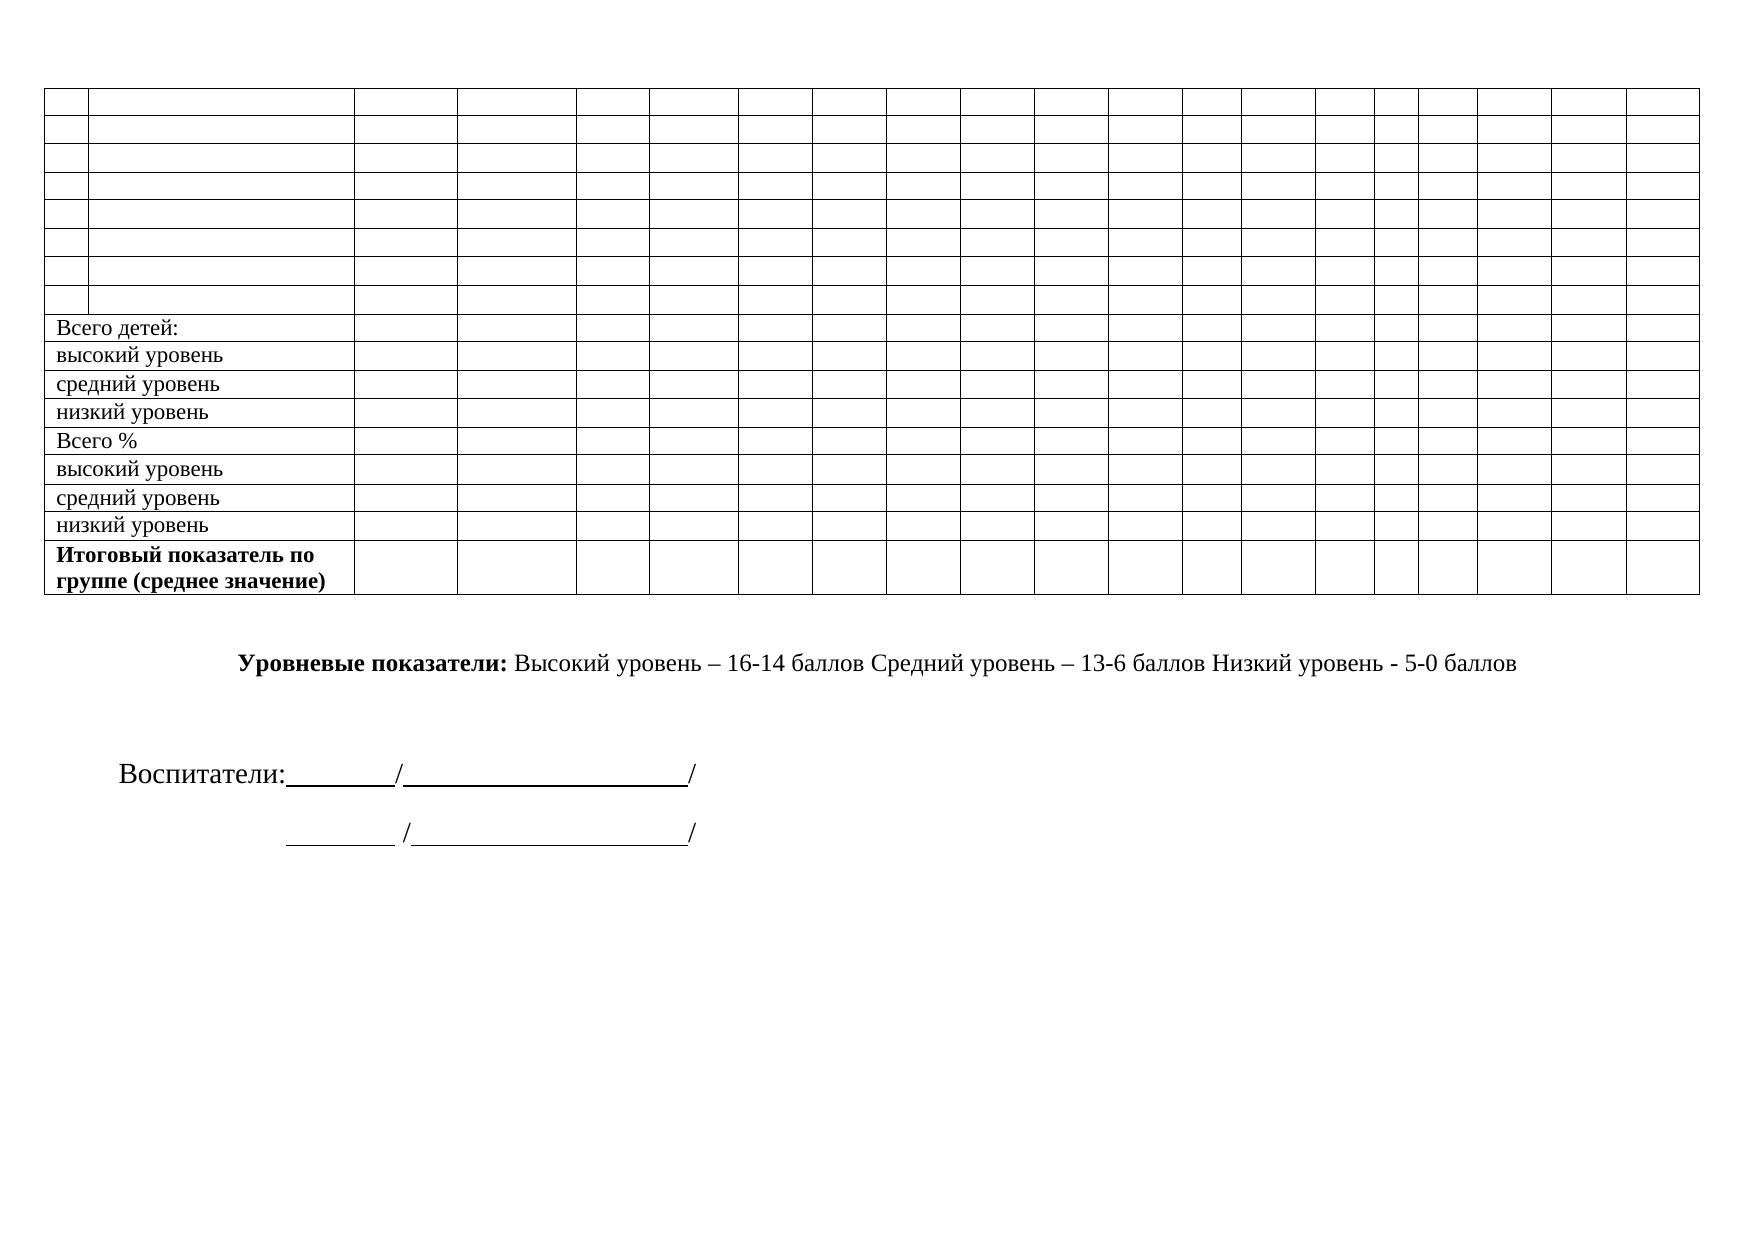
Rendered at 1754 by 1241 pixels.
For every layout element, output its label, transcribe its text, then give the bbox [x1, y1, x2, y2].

table_cell [1478, 116, 1551, 143]
table_cell [1478, 286, 1551, 314]
table_cell [739, 485, 812, 511]
table_cell [1419, 315, 1477, 341]
table_cell [577, 200, 649, 228]
table_cell [355, 315, 457, 341]
table_cell [1419, 144, 1477, 172]
table_cell [1478, 428, 1551, 454]
table_cell [650, 428, 738, 454]
table_cell [458, 541, 576, 594]
table_cell [739, 371, 812, 398]
table_cell [1375, 286, 1418, 314]
table_cell [1035, 286, 1108, 314]
table_cell [1035, 229, 1108, 256]
table_cell [1627, 399, 1699, 427]
table_cell [1552, 200, 1626, 228]
table_cell [1183, 399, 1241, 427]
table_cell [355, 399, 457, 427]
table_cell [1627, 371, 1699, 398]
table_cell [887, 541, 960, 594]
table_cell [813, 315, 886, 341]
table_cell [1242, 116, 1315, 143]
table_cell [458, 512, 576, 540]
table_cell [650, 116, 738, 143]
table_cell [1316, 371, 1374, 398]
table_cell [577, 229, 649, 256]
table_cell [1316, 173, 1374, 199]
table_header [45, 89, 88, 115]
table_cell [1109, 173, 1182, 199]
table_cell [1627, 257, 1699, 285]
table_cell [89, 116, 354, 143]
table_cell [1242, 428, 1315, 454]
table_cell [1375, 428, 1418, 454]
table_cell [813, 455, 886, 483]
table_cell [355, 144, 457, 172]
table_cell [1316, 144, 1374, 172]
table_header [577, 89, 649, 115]
table_cell [887, 399, 960, 427]
table_cell [1183, 342, 1241, 370]
table_cell [1375, 541, 1418, 594]
table_cell [458, 342, 576, 370]
table_cell средний уровень [45, 485, 354, 511]
table_cell [739, 116, 812, 143]
table_cell [1316, 257, 1374, 285]
table_cell [1183, 371, 1241, 398]
table_cell [45, 257, 88, 285]
table_cell [1627, 144, 1699, 172]
table_cell [1183, 116, 1241, 143]
table_cell низкий уровень [45, 399, 354, 427]
text / / [17, 816, 696, 849]
table_cell [650, 257, 738, 285]
table_header [1109, 89, 1182, 115]
table_cell Итоговый показатель по группе (среднее значение) [45, 541, 354, 594]
table_cell [1552, 229, 1626, 256]
table_cell [1035, 257, 1108, 285]
table_cell [739, 541, 812, 594]
table_cell [887, 428, 960, 454]
table_cell [1109, 399, 1182, 427]
table_cell [887, 229, 960, 256]
table_cell [1035, 455, 1108, 483]
table_cell [961, 371, 1034, 398]
table_cell [1627, 428, 1699, 454]
table_cell [1627, 512, 1699, 540]
table_cell [458, 428, 576, 454]
table_cell [1627, 541, 1699, 594]
table_cell [1316, 399, 1374, 427]
table_cell [1478, 371, 1551, 398]
table_cell [1419, 541, 1477, 594]
table_cell [577, 485, 649, 511]
table_cell [355, 200, 457, 228]
table_cell [1242, 455, 1315, 483]
table_cell [577, 144, 649, 172]
table_cell [1419, 116, 1477, 143]
table_cell [887, 342, 960, 370]
table_cell [739, 428, 812, 454]
table_cell [961, 455, 1034, 483]
table_cell [1183, 286, 1241, 314]
table_cell [1242, 144, 1315, 172]
table_cell высокий уровень [45, 455, 354, 483]
table_cell [650, 173, 738, 199]
table_cell [739, 315, 812, 341]
table_cell [1478, 173, 1551, 199]
table_header [813, 89, 886, 115]
table_cell [1419, 399, 1477, 427]
table_cell [1035, 485, 1108, 511]
table_cell [1552, 144, 1626, 172]
table_cell [961, 257, 1034, 285]
table_cell [458, 116, 576, 143]
table_cell [89, 200, 354, 228]
table_cell [1375, 512, 1418, 540]
table_cell низкий уровень [45, 512, 354, 540]
table_cell [887, 286, 960, 314]
table_cell [1316, 200, 1374, 228]
table_cell [650, 485, 738, 511]
table_cell [1627, 455, 1699, 483]
table_cell [458, 485, 576, 511]
table_cell [813, 371, 886, 398]
table_cell [961, 428, 1034, 454]
table_cell [355, 342, 457, 370]
table_cell [458, 144, 576, 172]
table_header [355, 89, 457, 115]
table_cell [1419, 455, 1477, 483]
table_cell [458, 173, 576, 199]
table_cell [1035, 144, 1108, 172]
table_cell [1375, 342, 1418, 370]
table_cell [739, 229, 812, 256]
table_cell Всего детей: [45, 315, 354, 341]
table_header [1242, 89, 1315, 115]
table_cell [1109, 342, 1182, 370]
table_cell [577, 541, 649, 594]
table_cell [1316, 229, 1374, 256]
table_cell [887, 173, 960, 199]
table_cell [813, 257, 886, 285]
text Уровневые показатели: Высокий уровень – 16-14 баллов Средний уровень – 13-6 баллов Низкий уровень - 5-0 баллов [127, 648, 1626, 677]
table_cell [961, 116, 1034, 143]
table_cell [1375, 257, 1418, 285]
table_cell [458, 371, 576, 398]
table_cell [739, 455, 812, 483]
table_cell [1316, 315, 1374, 341]
table_cell [813, 399, 886, 427]
table_cell [739, 173, 812, 199]
table_cell [1552, 485, 1626, 511]
table_cell [1035, 116, 1108, 143]
table_header [961, 89, 1034, 115]
table_cell [45, 286, 88, 314]
table_cell [89, 286, 354, 314]
table_cell [1035, 399, 1108, 427]
table_cell [1035, 342, 1108, 370]
table_cell [1183, 428, 1241, 454]
table_cell [577, 173, 649, 199]
table_cell [1375, 485, 1418, 511]
table_cell [1242, 342, 1315, 370]
table_cell [1552, 315, 1626, 341]
table_cell [458, 399, 576, 427]
table_cell [1035, 512, 1108, 540]
table_cell [458, 455, 576, 483]
table_cell [577, 116, 649, 143]
table_cell [355, 229, 457, 256]
table_cell [458, 257, 576, 285]
table_cell [650, 455, 738, 483]
table_cell [89, 173, 354, 199]
table_cell [887, 200, 960, 228]
table_cell [577, 342, 649, 370]
table_cell средний уровень [45, 371, 354, 398]
table_cell [1242, 399, 1315, 427]
table_cell [458, 229, 576, 256]
table_cell [961, 229, 1034, 256]
table_cell [1419, 173, 1477, 199]
table_cell [355, 286, 457, 314]
table_cell [1109, 541, 1182, 594]
table_cell [650, 229, 738, 256]
table_cell [650, 399, 738, 427]
table_cell [1552, 342, 1626, 370]
table_cell [1109, 144, 1182, 172]
table_cell [577, 371, 649, 398]
table_cell [1035, 315, 1108, 341]
table_cell [1375, 144, 1418, 172]
text Воспитатели: / / [17, 756, 696, 789]
table_header [1316, 89, 1374, 115]
table_cell [45, 200, 88, 228]
table_cell [45, 173, 88, 199]
table_cell [1242, 257, 1315, 285]
table_cell [1552, 455, 1626, 483]
table_cell [1419, 512, 1477, 540]
table_cell [961, 342, 1034, 370]
table_cell [1316, 541, 1374, 594]
table_cell [1109, 428, 1182, 454]
table_cell [887, 455, 960, 483]
table_cell [1109, 229, 1182, 256]
table_cell [355, 428, 457, 454]
table_cell [1552, 541, 1626, 594]
table_cell [89, 257, 354, 285]
table_cell [1375, 455, 1418, 483]
table_cell [961, 144, 1034, 172]
table_cell [1627, 229, 1699, 256]
table_cell [1183, 257, 1241, 285]
table_cell [1316, 455, 1374, 483]
table_cell [1478, 229, 1551, 256]
table_cell [887, 144, 960, 172]
table_cell [1183, 541, 1241, 594]
table_cell [813, 428, 886, 454]
table_cell [458, 286, 576, 314]
table_cell [1109, 116, 1182, 143]
table_cell [1242, 512, 1315, 540]
table_cell [1242, 485, 1315, 511]
table_header [1552, 89, 1626, 115]
table_cell [1109, 315, 1182, 341]
table_cell [1552, 173, 1626, 199]
table_header [739, 89, 812, 115]
table_cell [355, 541, 457, 594]
table_cell [1375, 371, 1418, 398]
table_cell [813, 541, 886, 594]
table_cell [577, 455, 649, 483]
table_cell [650, 342, 738, 370]
table_cell [458, 200, 576, 228]
table_cell [1183, 229, 1241, 256]
table_cell [739, 342, 812, 370]
table_cell [1183, 144, 1241, 172]
table_header [1035, 89, 1108, 115]
table_cell [1552, 399, 1626, 427]
table_cell [739, 399, 812, 427]
table_header [887, 89, 960, 115]
table_cell [1316, 342, 1374, 370]
table_cell [1375, 399, 1418, 427]
table_cell [355, 512, 457, 540]
table_cell [1242, 229, 1315, 256]
table_cell [1552, 257, 1626, 285]
table_cell [961, 541, 1034, 594]
table_cell [1419, 485, 1477, 511]
table_cell [887, 371, 960, 398]
table_cell [813, 173, 886, 199]
table_cell [1627, 116, 1699, 143]
table_cell [1035, 371, 1108, 398]
table_cell [813, 286, 886, 314]
table_cell [650, 541, 738, 594]
table_cell [1183, 485, 1241, 511]
table_cell [1552, 371, 1626, 398]
table_header [89, 89, 354, 115]
table_cell [813, 200, 886, 228]
table_cell [961, 485, 1034, 511]
table_header [650, 89, 738, 115]
table_cell [1552, 428, 1626, 454]
table_cell [89, 144, 354, 172]
table_cell [813, 229, 886, 256]
table_cell [1478, 399, 1551, 427]
table_cell [887, 485, 960, 511]
table_cell [1242, 315, 1315, 341]
table_cell [1419, 200, 1477, 228]
table_cell [650, 286, 738, 314]
table_cell [739, 286, 812, 314]
table_cell [1419, 257, 1477, 285]
table_cell Всего % [45, 428, 354, 454]
table_cell [1375, 229, 1418, 256]
table_cell [1552, 286, 1626, 314]
table_cell [1375, 200, 1418, 228]
table_cell [1419, 229, 1477, 256]
table_header [1478, 89, 1551, 115]
table_header [1627, 89, 1699, 115]
table_header [1375, 89, 1418, 115]
table_cell [650, 144, 738, 172]
table_cell [1316, 286, 1374, 314]
table_cell [1183, 200, 1241, 228]
table_cell [961, 286, 1034, 314]
table_cell [1419, 428, 1477, 454]
table_cell [1316, 485, 1374, 511]
table_cell [1109, 286, 1182, 314]
table_cell [813, 144, 886, 172]
table_cell [45, 116, 88, 143]
table_cell [1242, 371, 1315, 398]
table_cell [961, 512, 1034, 540]
table_cell [1035, 200, 1108, 228]
table_cell [739, 144, 812, 172]
table_cell [1375, 116, 1418, 143]
table_cell [1627, 485, 1699, 511]
table_cell [1109, 371, 1182, 398]
table_cell [355, 173, 457, 199]
table_cell [1035, 428, 1108, 454]
table_cell [1478, 541, 1551, 594]
table_cell [355, 116, 457, 143]
table_cell [1035, 541, 1108, 594]
table_cell [650, 371, 738, 398]
table_cell [1627, 200, 1699, 228]
table_cell [1242, 286, 1315, 314]
table_cell [1627, 173, 1699, 199]
table_cell [577, 428, 649, 454]
table_cell [1419, 342, 1477, 370]
table_cell [1183, 315, 1241, 341]
table_cell [961, 173, 1034, 199]
table_cell [1375, 315, 1418, 341]
table_cell [577, 399, 649, 427]
table_cell [1627, 315, 1699, 341]
table_cell [1478, 315, 1551, 341]
table_cell [1109, 200, 1182, 228]
table_cell [1109, 257, 1182, 285]
table_cell [1478, 257, 1551, 285]
table_cell [1478, 512, 1551, 540]
table_cell [961, 399, 1034, 427]
table_header [458, 89, 576, 115]
table_cell [89, 229, 354, 256]
table_cell [1478, 485, 1551, 511]
table_cell [813, 485, 886, 511]
table_cell [1109, 512, 1182, 540]
table_cell [1109, 485, 1182, 511]
table_cell [1552, 512, 1626, 540]
table_cell [1419, 286, 1477, 314]
table_cell [1183, 512, 1241, 540]
table_cell [355, 371, 457, 398]
table_cell [1242, 541, 1315, 594]
table_cell [1478, 342, 1551, 370]
table_header [1419, 89, 1477, 115]
table_cell [961, 200, 1034, 228]
table_cell [961, 315, 1034, 341]
table_cell [577, 512, 649, 540]
table_cell [887, 512, 960, 540]
table_cell [813, 116, 886, 143]
table_cell [1375, 173, 1418, 199]
table_cell [650, 200, 738, 228]
table_cell [650, 315, 738, 341]
table_cell высокий уровень [45, 342, 354, 370]
table_cell [1242, 200, 1315, 228]
table_cell [739, 257, 812, 285]
table_cell [1478, 200, 1551, 228]
table_cell [739, 512, 812, 540]
table_cell [45, 229, 88, 256]
table_header [1183, 89, 1241, 115]
table_cell [887, 116, 960, 143]
table_cell [739, 200, 812, 228]
table_cell [887, 257, 960, 285]
table_cell [1552, 116, 1626, 143]
table_cell [1478, 455, 1551, 483]
table_cell [577, 315, 649, 341]
table_cell [355, 455, 457, 483]
table_cell [650, 512, 738, 540]
table_cell [577, 286, 649, 314]
table_cell [1183, 455, 1241, 483]
table_cell [355, 485, 457, 511]
table_cell [1478, 144, 1551, 172]
table_cell [1627, 342, 1699, 370]
table_cell [1627, 286, 1699, 314]
table_cell [1316, 512, 1374, 540]
table_cell [1242, 173, 1315, 199]
table_cell [1183, 173, 1241, 199]
table_cell [355, 257, 457, 285]
table_cell [813, 342, 886, 370]
table_cell [45, 144, 88, 172]
table_cell [577, 257, 649, 285]
table_cell [813, 512, 886, 540]
table_cell [1419, 371, 1477, 398]
table_cell [1109, 455, 1182, 483]
table_cell [1316, 428, 1374, 454]
table_cell [1035, 173, 1108, 199]
table_cell [458, 315, 576, 341]
table_cell [887, 315, 960, 341]
table_cell [1316, 116, 1374, 143]
